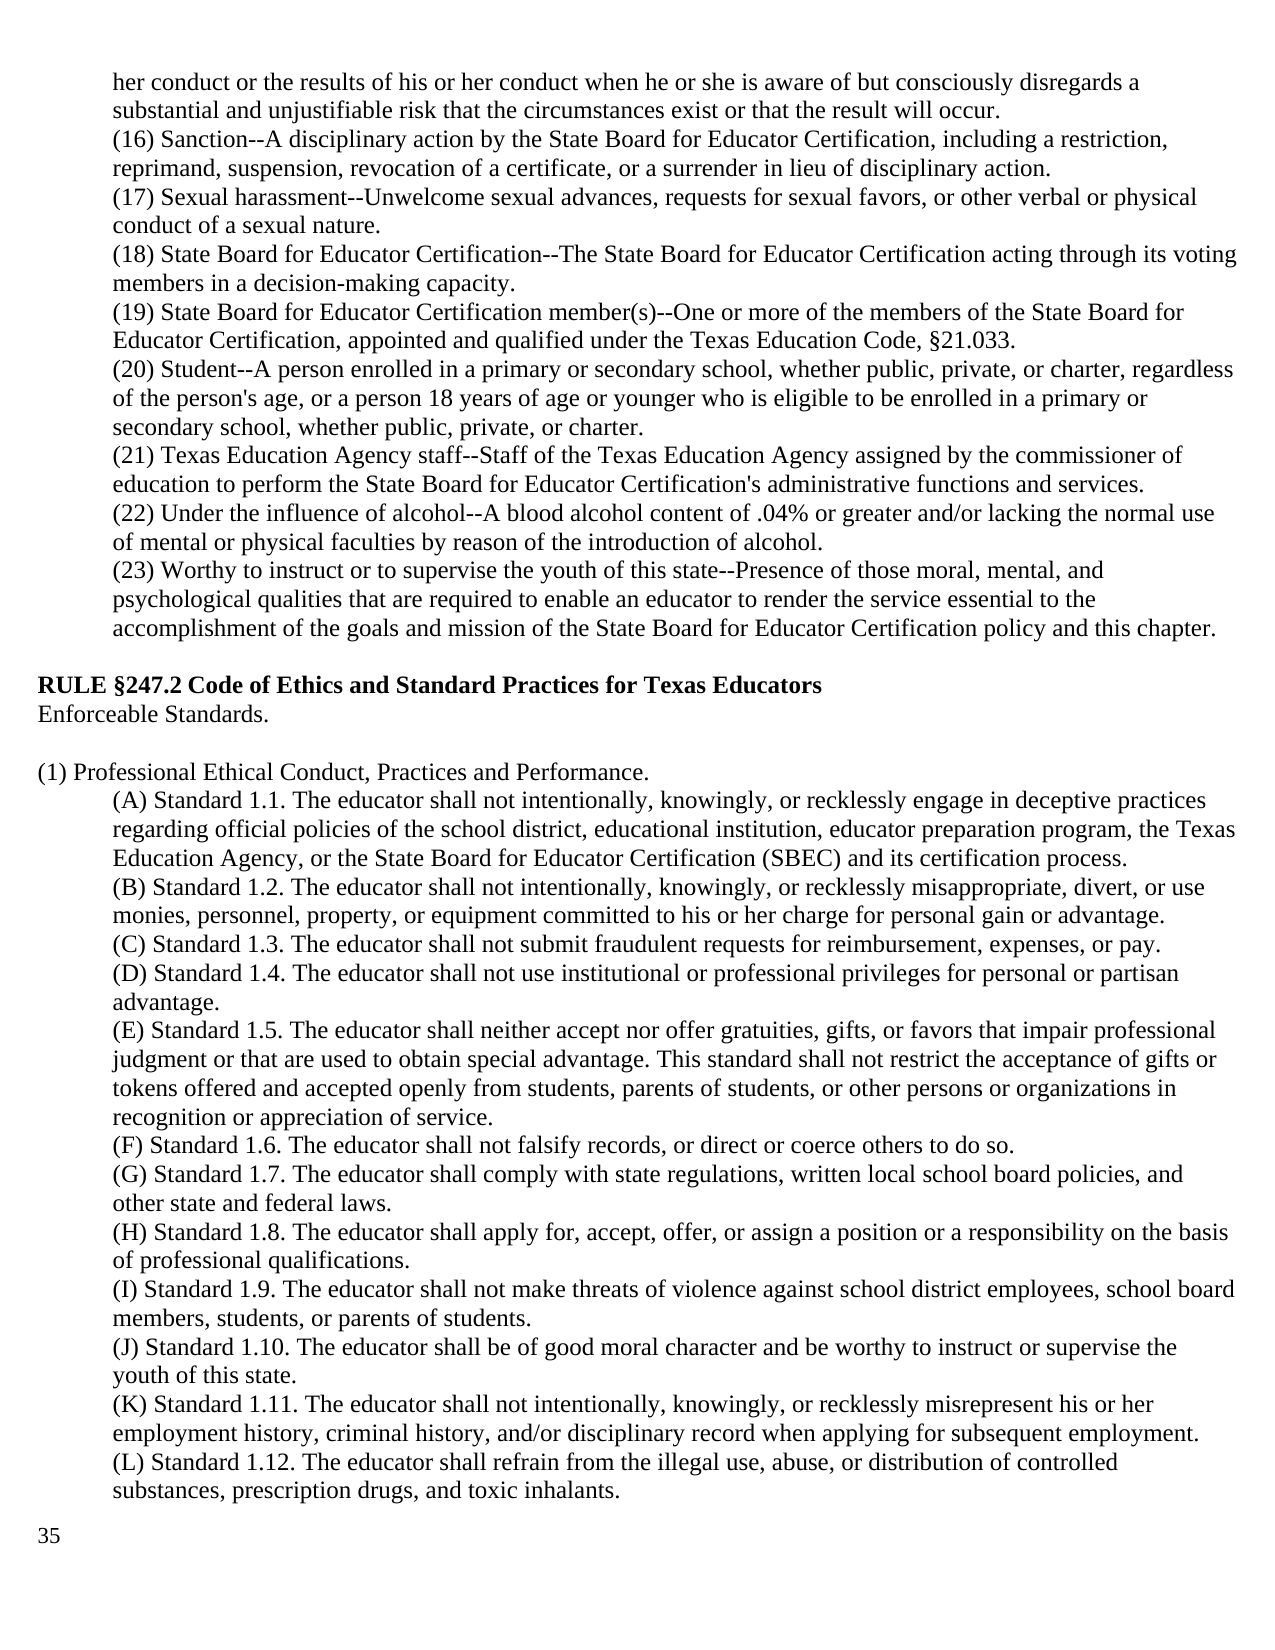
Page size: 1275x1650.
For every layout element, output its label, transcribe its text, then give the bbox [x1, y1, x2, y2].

text (16) Sanction--A disciplinary action by the State Board for Educator Certification, including a restriction, reprimand, suspension, revocation of a certificate, or a surrender in lieu of disciplinary action. [112, 124, 1237, 182]
text (B) Standard 1.2. The educator shall not intentionally, knowingly, or recklessly misappropriate, divert, or use monies, personnel, property, or equipment committed to his or her charge for personal gain or advantage. [112, 872, 1237, 929]
text (19) State Board for Educator Certification member(s)--One or more of the members of the State Board for Educator Certification, appointed and qualified under the Texas Education Code, §21.033. [112, 297, 1237, 354]
text (18) State Board for Educator Certification--The State Board for Educator Certification acting through its voting members in a decision-making capacity. [112, 239, 1237, 297]
text (F) Standard 1.6. The educator shall not falsify records, or direct or coerce others to do so. [112, 1130, 1237, 1159]
text (G) Standard 1.7. The educator shall comply with state regulations, written local school board policies, and other state and federal laws. [112, 1159, 1237, 1217]
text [112, 67, 1237, 124]
text (E) Standard 1.5. The educator shall neither accept nor offer gratuities, gifts, or favors that impair professional judgment or that are used to obtain special advantage. This standard shall not restrict the acceptance of gifts or tokens offered and accepted openly from students, parents of students, or other persons or organizations in recognition or appreciation of service. [112, 1015, 1237, 1130]
text (L) Standard 1.12. The educator shall refrain from the illegal use, abuse, or distribution of controlled substances, prescription drugs, and toxic inhalants. [112, 1447, 1237, 1504]
text (C) Standard 1.3. The educator shall not submit fraudulent requests for reimbursement, expenses, or pay. [112, 929, 1237, 958]
text (23) Worthy to instruct or to supervise the youth of this state--Presence of those moral, mental, and psychological qualities that are required to enable an educator to render the service essential to the accomplishment of the goals and mission of the State Board for Educator Certification policy and this chapter. [112, 555, 1237, 642]
text (1) Professional Ethical Conduct, Practices and Performance. [37, 757, 1237, 785]
text (I) Standard 1.9. The educator shall not make threats of violence against school district employees, school board members, students, or parents of students. [112, 1274, 1237, 1332]
text (K) Standard 1.11. The educator shall not intentionally, knowingly, or recklessly misrepresent his or her employment history, criminal history, and/or disciplinary record when applying for subsequent employment. [112, 1389, 1237, 1447]
text RULE §247.2 Code of Ethics and Standard Practices for Texas Educators [37, 670, 1237, 699]
text Enforceable Standards. [37, 699, 1237, 728]
text (17) Sexual harassment--Unwelcome sexual advances, requests for sexual favors, or other verbal or physical conduct of a sexual nature. [112, 182, 1237, 239]
text (J) Standard 1.10. The educator shall be of good moral character and be worthy to instruct or supervise the youth of this state. [112, 1332, 1237, 1389]
text (22) Under the influence of alcohol--A blood alcohol content of .04% or greater and/or lacking the normal use of mental or physical faculties by reason of the introduction of alcohol. [112, 498, 1237, 555]
text (D) Standard 1.4. The educator shall not use institutional or professional privileges for personal or partisan advantage. [112, 958, 1237, 1015]
text (21) Texas Education Agency staff--Staff of the Texas Education Agency assigned by the commissioner of education to perform the State Board for Educator Certification's administrative functions and services. [112, 440, 1237, 498]
text (20) Student--A person enrolled in a primary or secondary school, whether public, private, or charter, regardless of the person's age, or a person 18 years of age or younger who is eligible to be enrolled in a primary or secondary school, whether public, private, or charter. [112, 354, 1237, 440]
text (A) Standard 1.1. The educator shall not intentionally, knowingly, or recklessly engage in deceptive practices regarding official policies of the school district, educational institution, educator preparation program, the Texas Education Agency, or the State Board for Educator Certification (SBEC) and its certification process. [112, 785, 1237, 872]
text (H) Standard 1.8. The educator shall apply for, accept, offer, or assign a position or a responsibility on the basis of professional qualifications. [112, 1217, 1237, 1274]
